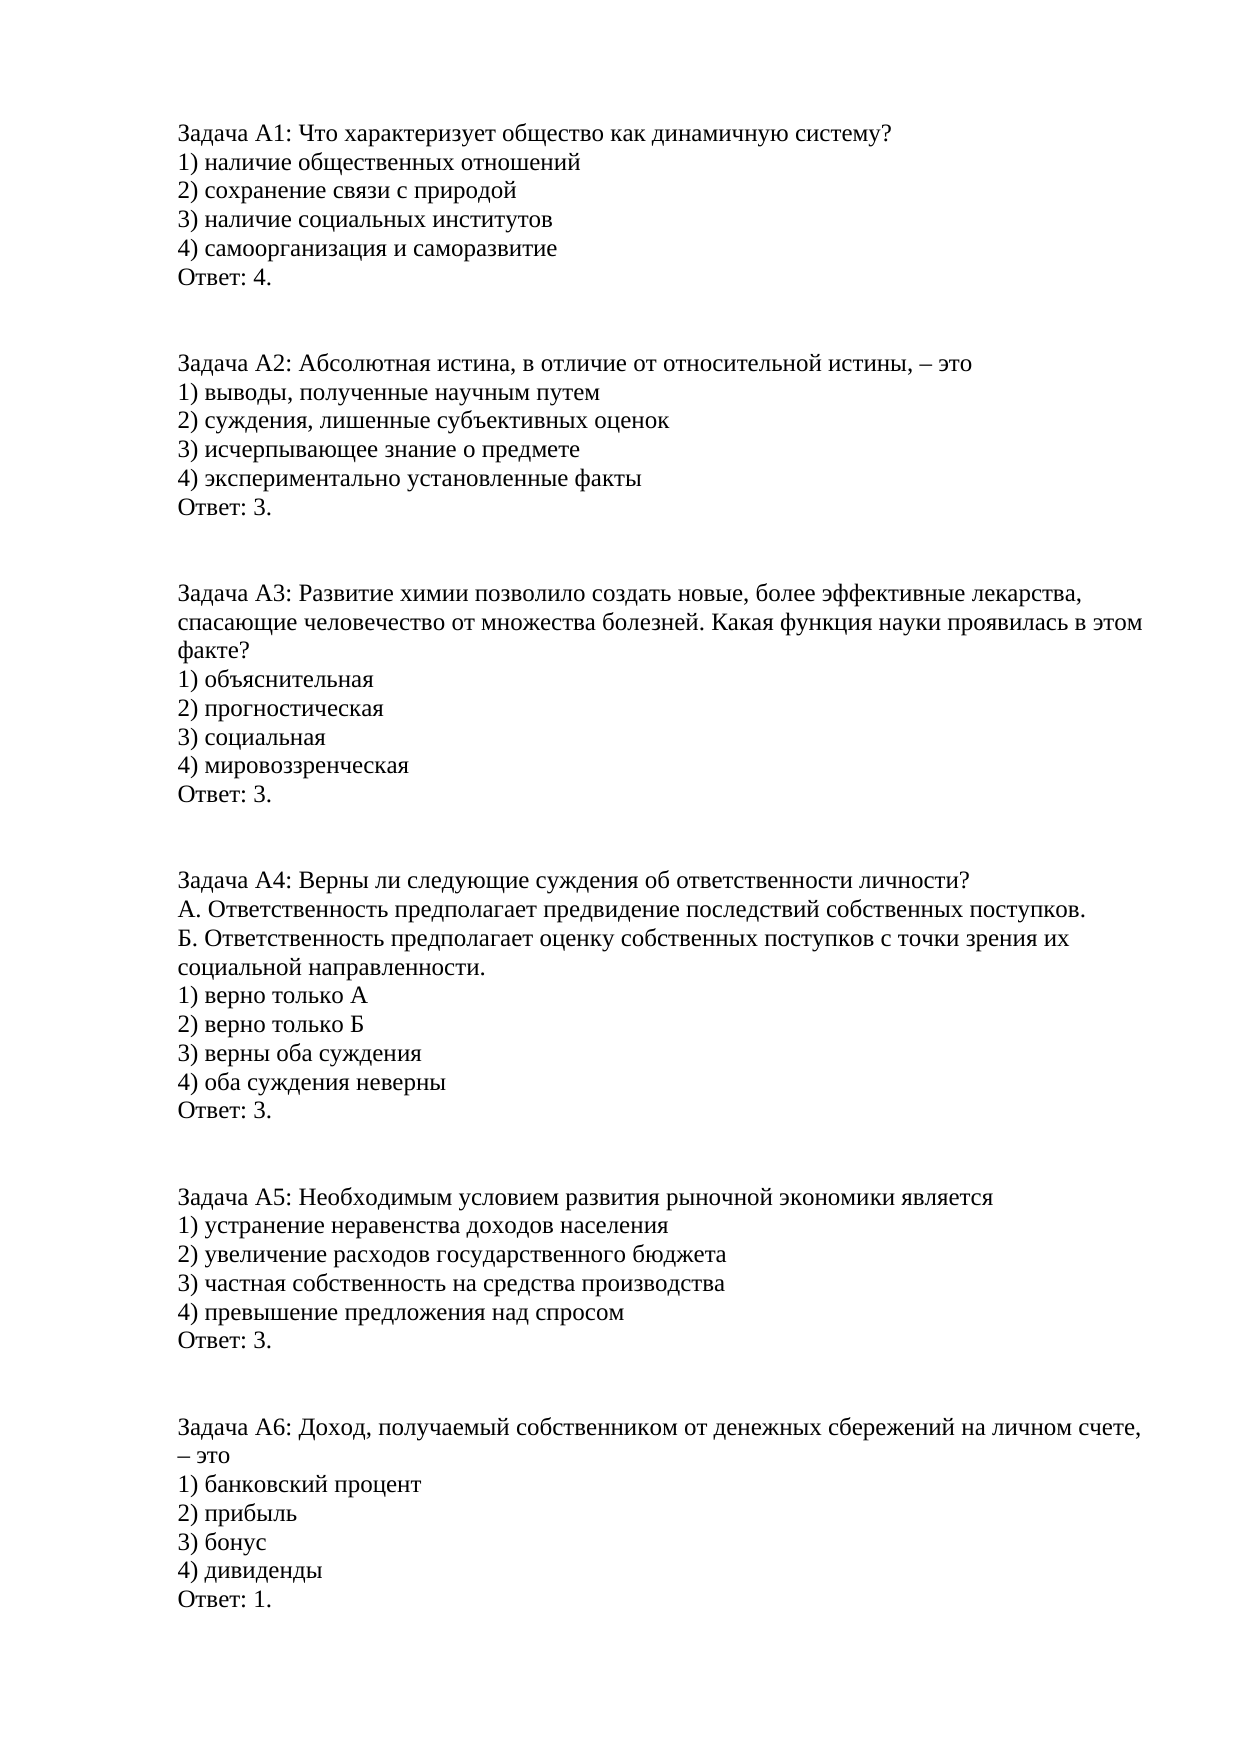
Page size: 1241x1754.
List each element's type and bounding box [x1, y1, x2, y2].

text [177, 118, 1152, 1613]
